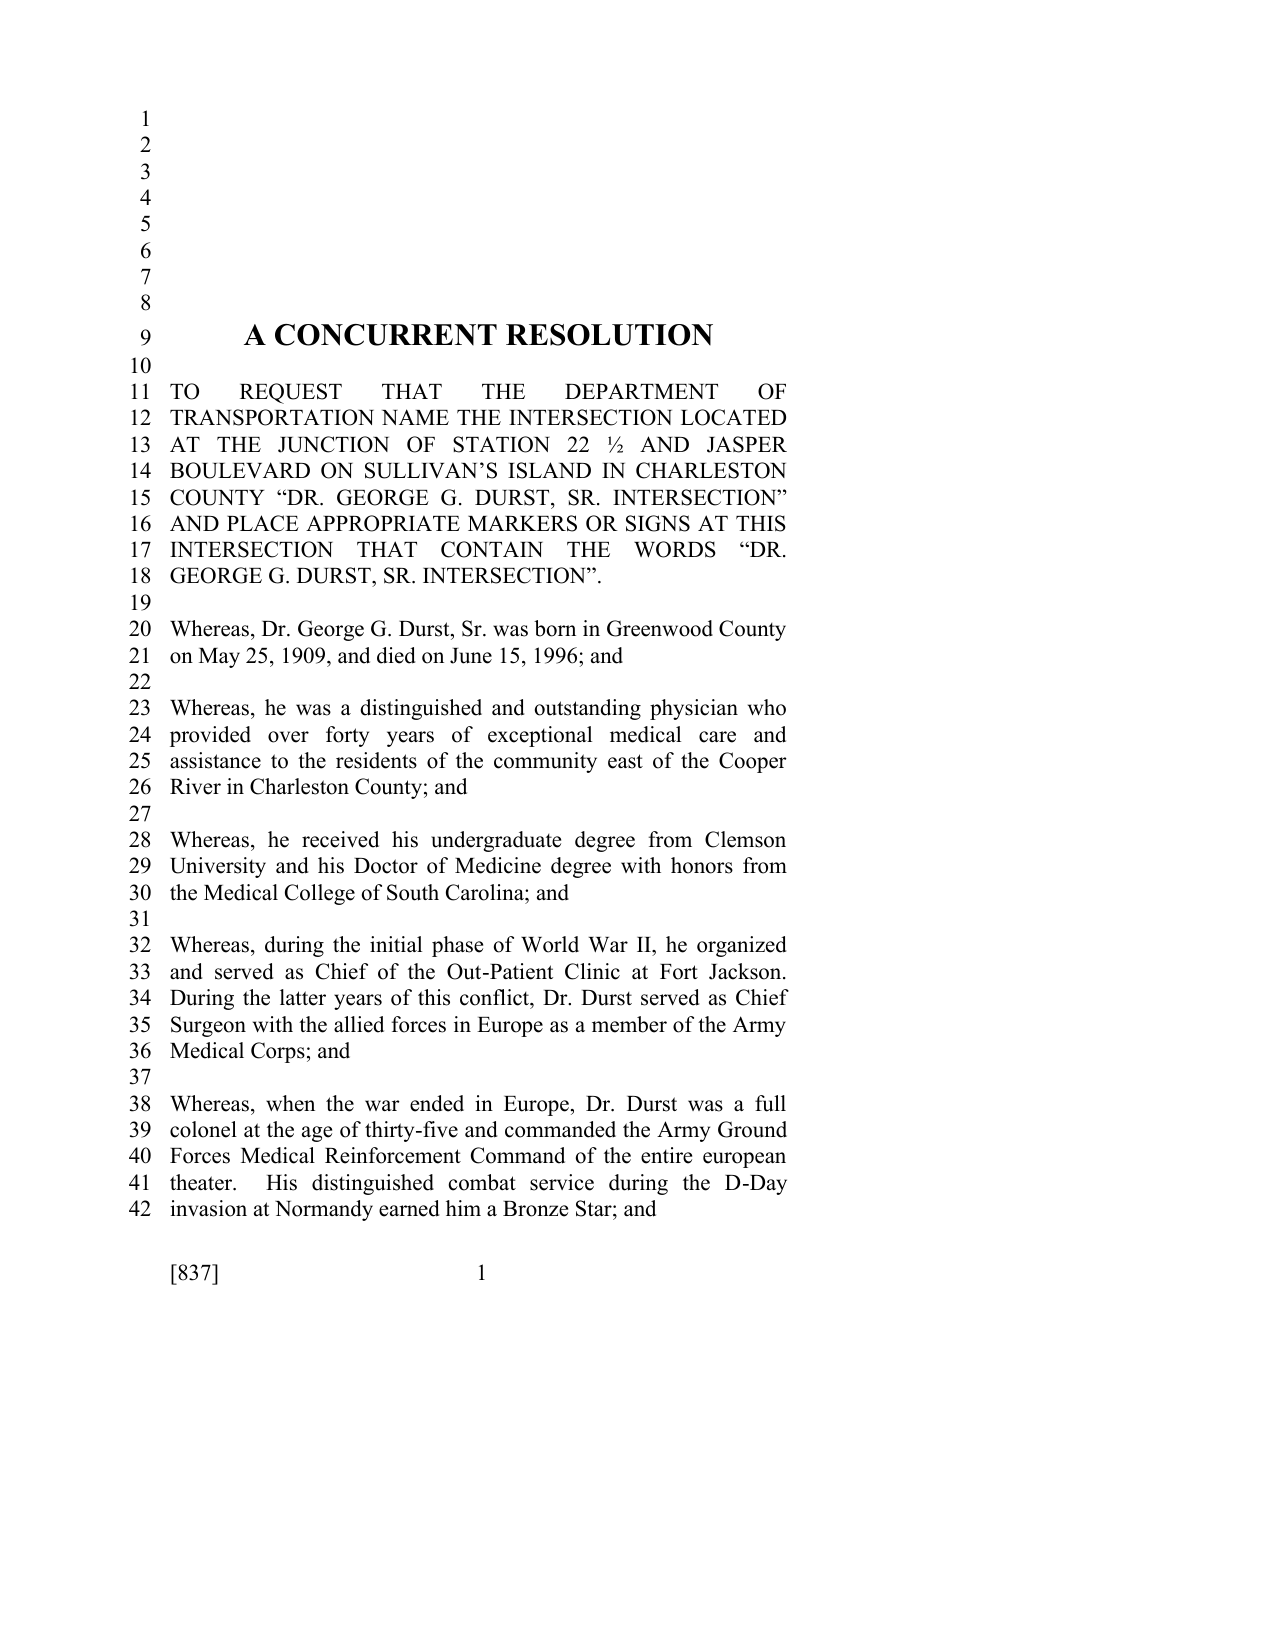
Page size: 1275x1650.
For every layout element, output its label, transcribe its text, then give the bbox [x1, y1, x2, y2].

text Whereas, when the war ended in Europe, Dr. Durst was a full colonel at the age of thirty-five and commanded the Army Ground Forces Medical Reinforcement Command of the entire european theater. His distinguished combat service during the D-Day invasion at Normandy earned him a Bronze Star; and [169, 1090, 787, 1221]
text Whereas, Dr. George G. Durst, Sr. was born in Greenwood County on May 25, 1909, and died on June 15, 1996; and [169, 615, 787, 668]
text TO REQUEST THAT THE DEPARTMENT OF TRANSPORTATION NAME THE INTERSECTION LOCATED AT THE JUNCTION OF STATION 22 ½ AND JASPER BOULEVARD ON SULLIVAN’S ISLAND IN CHARLESTON COUNTY “DR. GEORGE G. DURST, SR. INTERSECTION” AND PLACE APPROPRIATE MARKERS OR SIGNS AT THIS INTERSECTION THAT CONTAIN THE WORDS “DR. GEORGE G. DURST, SR. INTERSECTION”. [169, 378, 787, 589]
text Whereas, during the initial phase of World War II, he organized and served as Chief of the Out-Patient Clinic at Fort Jackson. During the latter years of this conflict, Dr. Durst served as Chief Surgeon with the allied forces in Europe as a member of the Army Medical Corps; and [169, 932, 787, 1063]
text Whereas, he received his undergraduate degree from Clemson University and his Doctor of Medicine degree with honors from the Medical College of South Carolina; and [169, 826, 787, 905]
text Whereas, he was a distinguished and outstanding physician who provided over forty years of exceptional medical care and assistance to the residents of the community east of the Cooper River in Charleston County; and [169, 694, 787, 800]
text A CONCURRENT RESOLUTION [169, 316, 787, 352]
